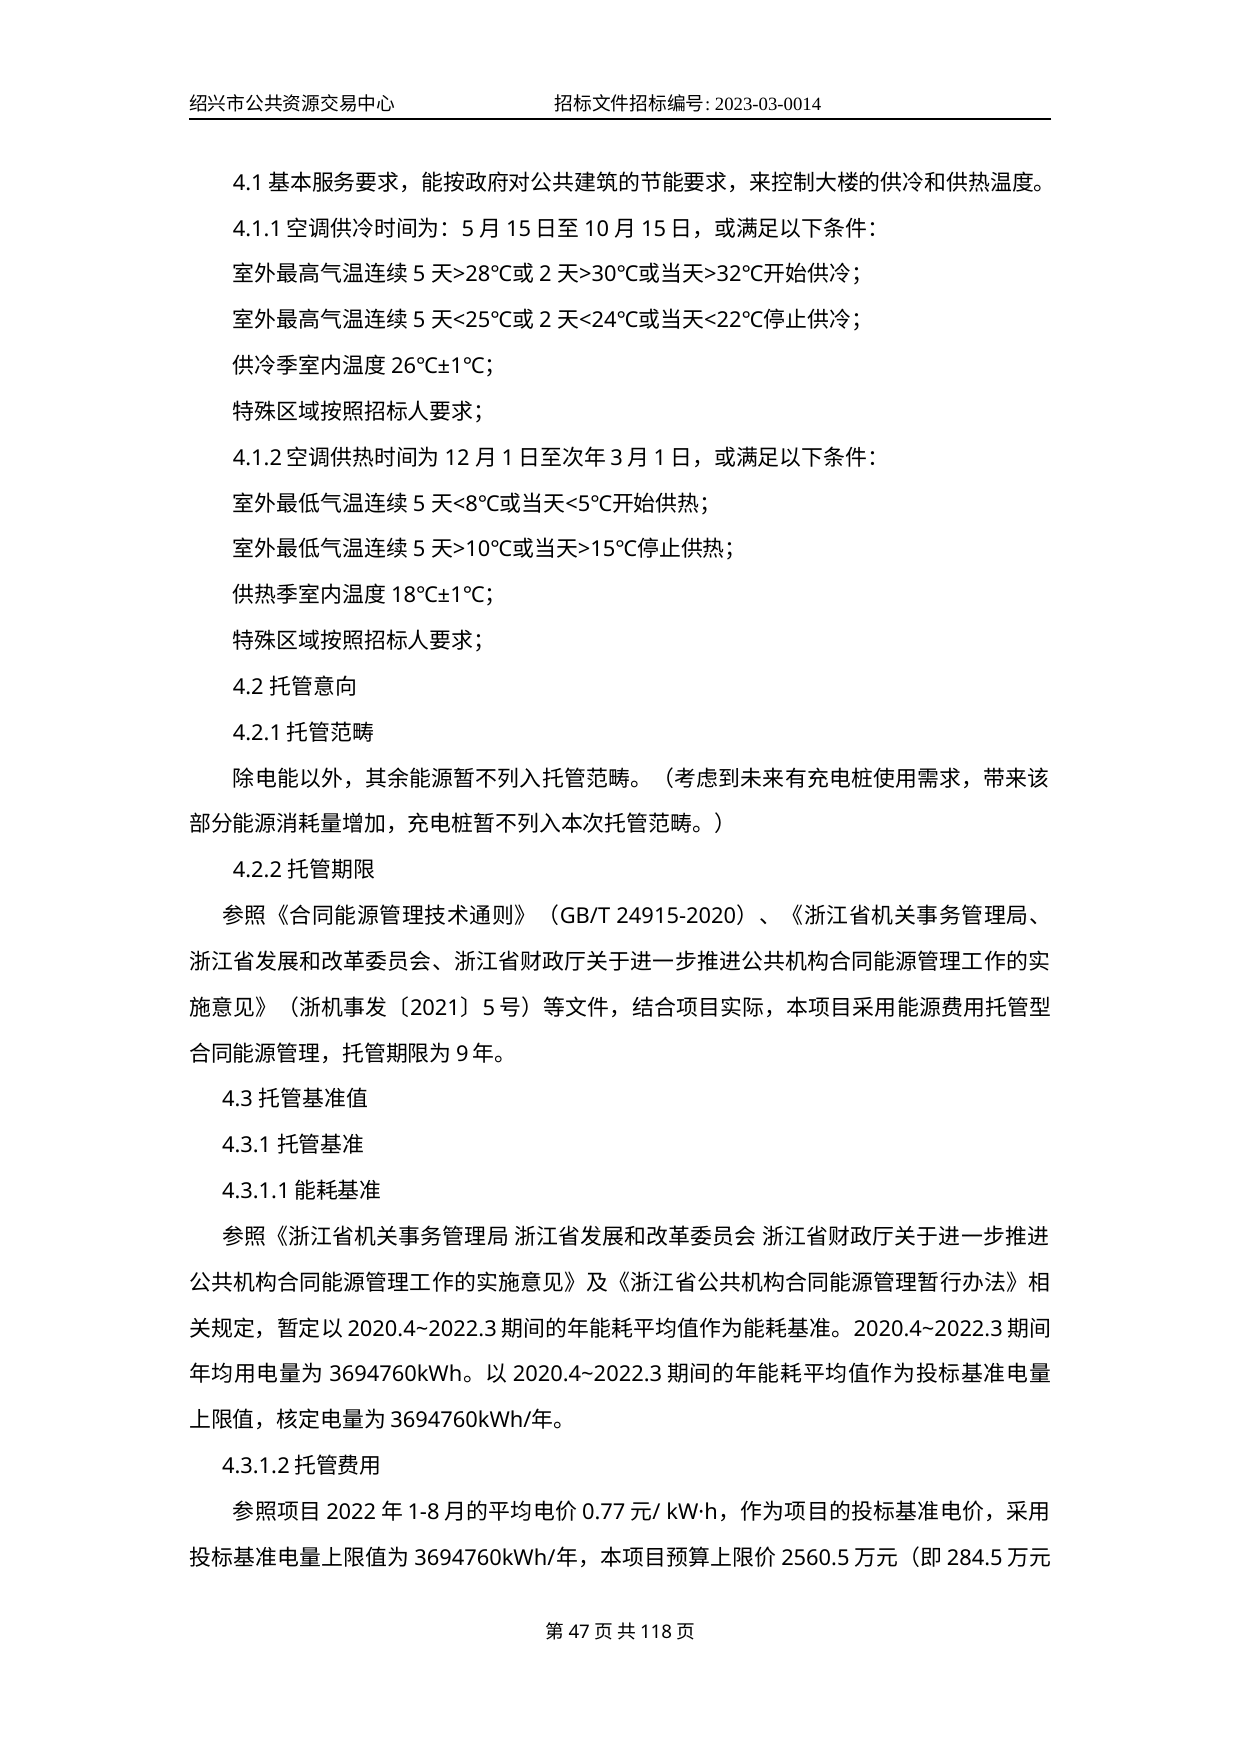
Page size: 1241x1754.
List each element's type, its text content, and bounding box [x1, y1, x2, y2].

text 除电能以外，其余能源暂不列入托管范畴。（考虑到未来有充电桩使用需求，带来该部分能源消耗量增加，充电桩暂不列入本次托管范畴。） [189, 749, 1051, 841]
text 4.1.1空调供冷时间为：5 月15日至 10 月15日，或满足以下条件： [189, 199, 1051, 245]
text 4.2 托管意向 [189, 658, 1051, 703]
text 室外最低气温连续 5 天>10℃或当天>15℃停止供热； [189, 520, 1051, 566]
text 4.3 托管基准值 [189, 1070, 1051, 1116]
text 4.3.1.2托管费用 [189, 1437, 1051, 1483]
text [189, 1483, 1051, 1574]
text 室外最高气温连续 5 天>28℃或 2 天>30℃或当天>32℃开始供冷； [189, 245, 1051, 291]
text 特殊区域按照招标人要求； [189, 612, 1051, 658]
text 4.1.2空调供热时间为 12 月1日至次年3月1日，或满足以下条件： [189, 428, 1051, 474]
text 参照《浙江省机关事务管理局 浙江省发展和改革委员会 浙江省财政厅关于进一步推进公共机构合同能源管理工作的实施意见》及《浙江省公共机构合同能源管理暂行办法》相关规定，暂定以2020.4~2022.3期间的年能耗平均值作为能耗基准。2020.4~2022.3期间年均用电量为3694760kWh。以2020.4~2022.3期间的年能耗平均值作为投标基准电量上限值，核定电量为3694760kWh/年。 [189, 1208, 1051, 1437]
text 室外最高气温连续 5 天<25℃或 2 天<24℃或当天<22℃停止供冷； [189, 291, 1051, 337]
text 室外最低气温连续 5 天<8℃或当天<5℃开始供热； [189, 474, 1051, 520]
text 4.2.2 托管期限 [189, 841, 1051, 887]
text 4.3.1.1能耗基准 [189, 1162, 1051, 1208]
text 4.2.1托管范畴 [189, 703, 1051, 749]
text 4.1基本服务要求，能按政府对公共建筑的节能要求，来控制大楼的供冷和供热温度。 [189, 153, 1051, 199]
text 4.3.1 托管基准 [189, 1116, 1051, 1162]
text 参照《合同能源管理技术通则》（GB/T 24915-2020）、《浙江省机关事务管理局、浙江省发展和改革委员会、浙江省财政厅关于进一步推进公共机构合同能源管理工作的实施意见》（浙机事发〔2021〕5号）等文件，结合项目实际，本项目采用能源费用托管型合同能源管理，托管期限为9年。 [189, 887, 1051, 1070]
text 供冷季室内温度 26℃±1℃； [189, 337, 1051, 383]
text 供热季室内温度 18℃±1℃； [189, 566, 1051, 612]
text 特殊区域按照招标人要求； [189, 383, 1051, 428]
